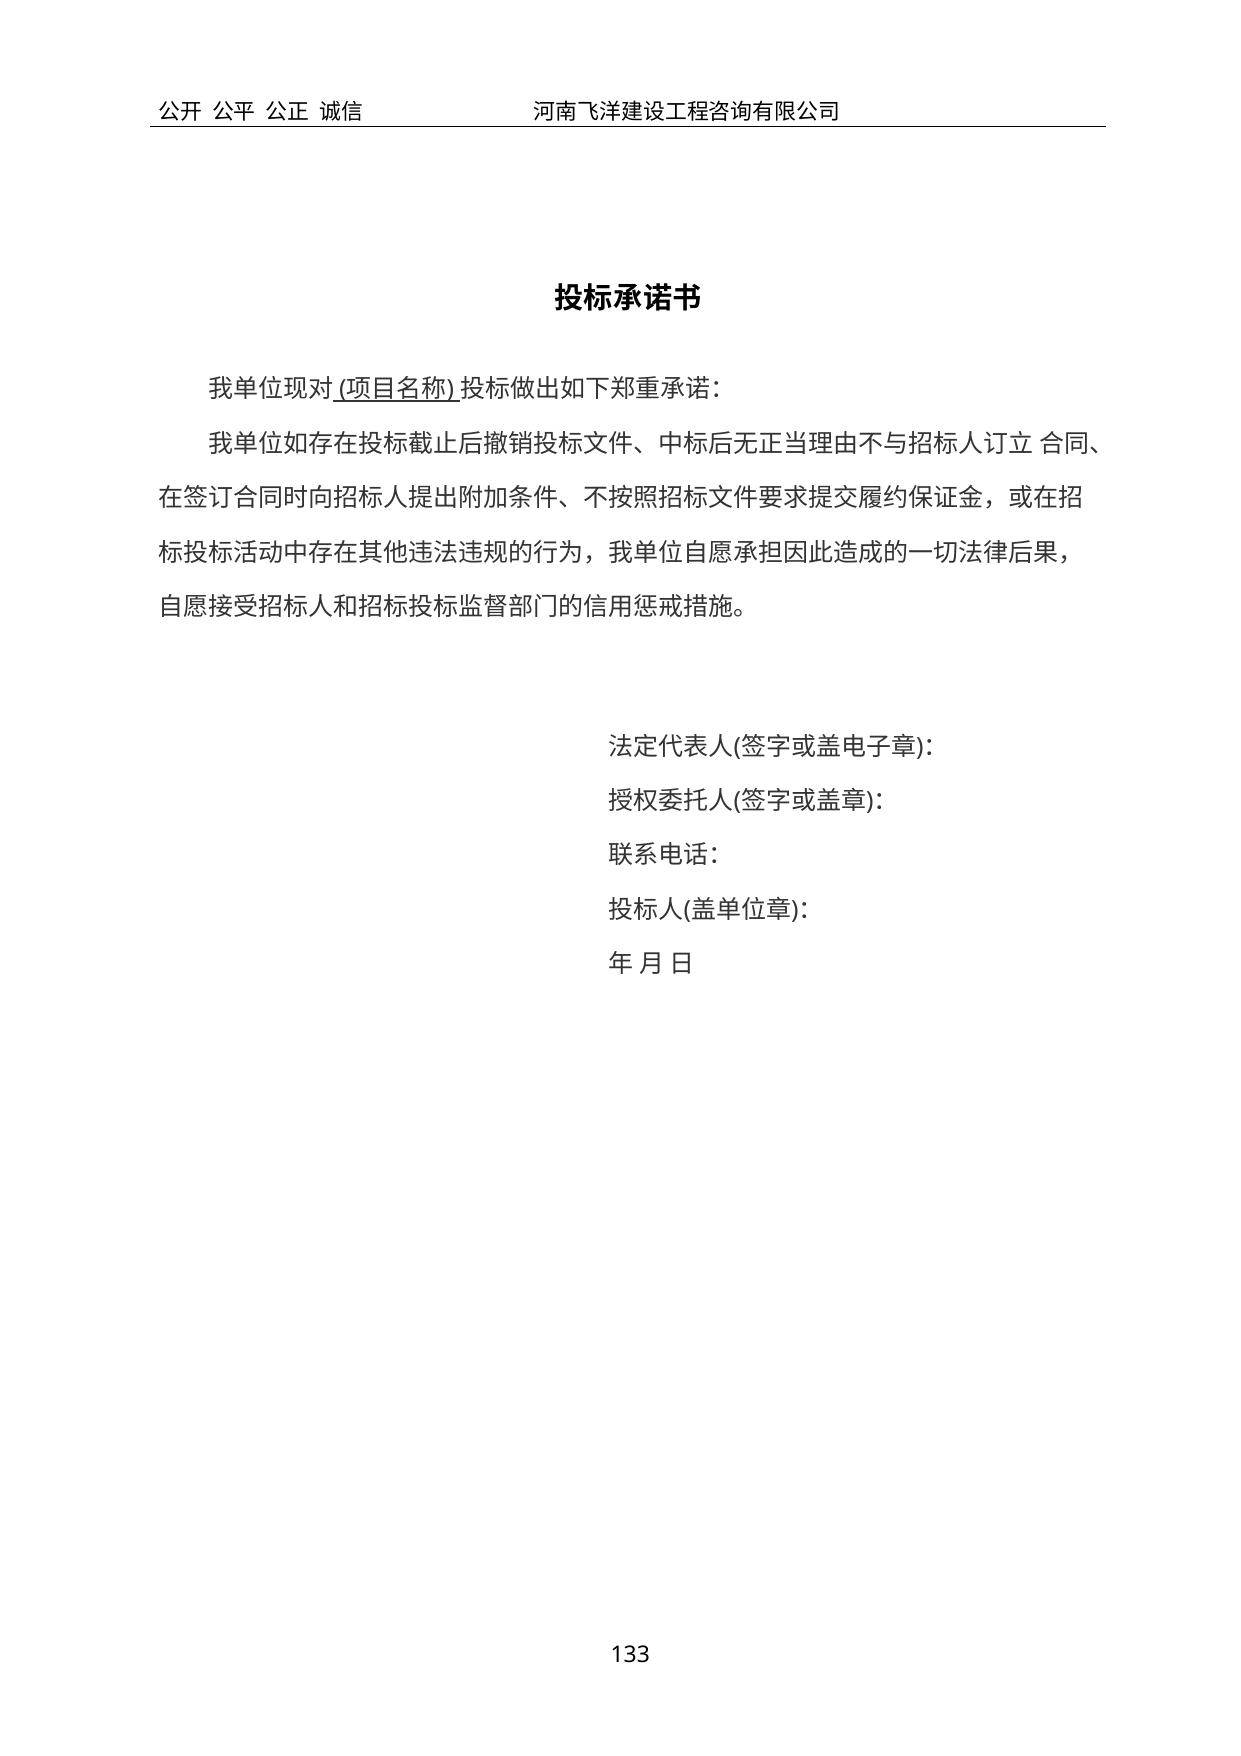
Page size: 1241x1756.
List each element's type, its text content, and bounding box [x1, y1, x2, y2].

text 授权委托人(签字或盖章)： [158, 780, 1097, 817]
text 年 月 日 [158, 943, 1097, 980]
text 联系电话： [158, 835, 1097, 871]
text 我单位现对 (项目名称) 投标做出如下郑重承诺： [158, 369, 1097, 405]
text 我单位如存在投标截止后撤销投标文件、中标后无正当理由不与招标人订立 合同、在签订合同时向招标人提出附加条件、不按照招标文件要求提交履约保证金，或在招标投标活动中存在其他违法违规的行为，我单位自愿承担因此造成的一切法律后果，自愿接受招标人和招标投标监督部门的信用惩戒措施。 [158, 423, 1097, 623]
subtitle 投标承诺书 [158, 274, 1097, 317]
text 法定代表人(签字或盖电子章)： [158, 726, 1097, 762]
text 投标人(盖单位章)： [158, 889, 1097, 925]
